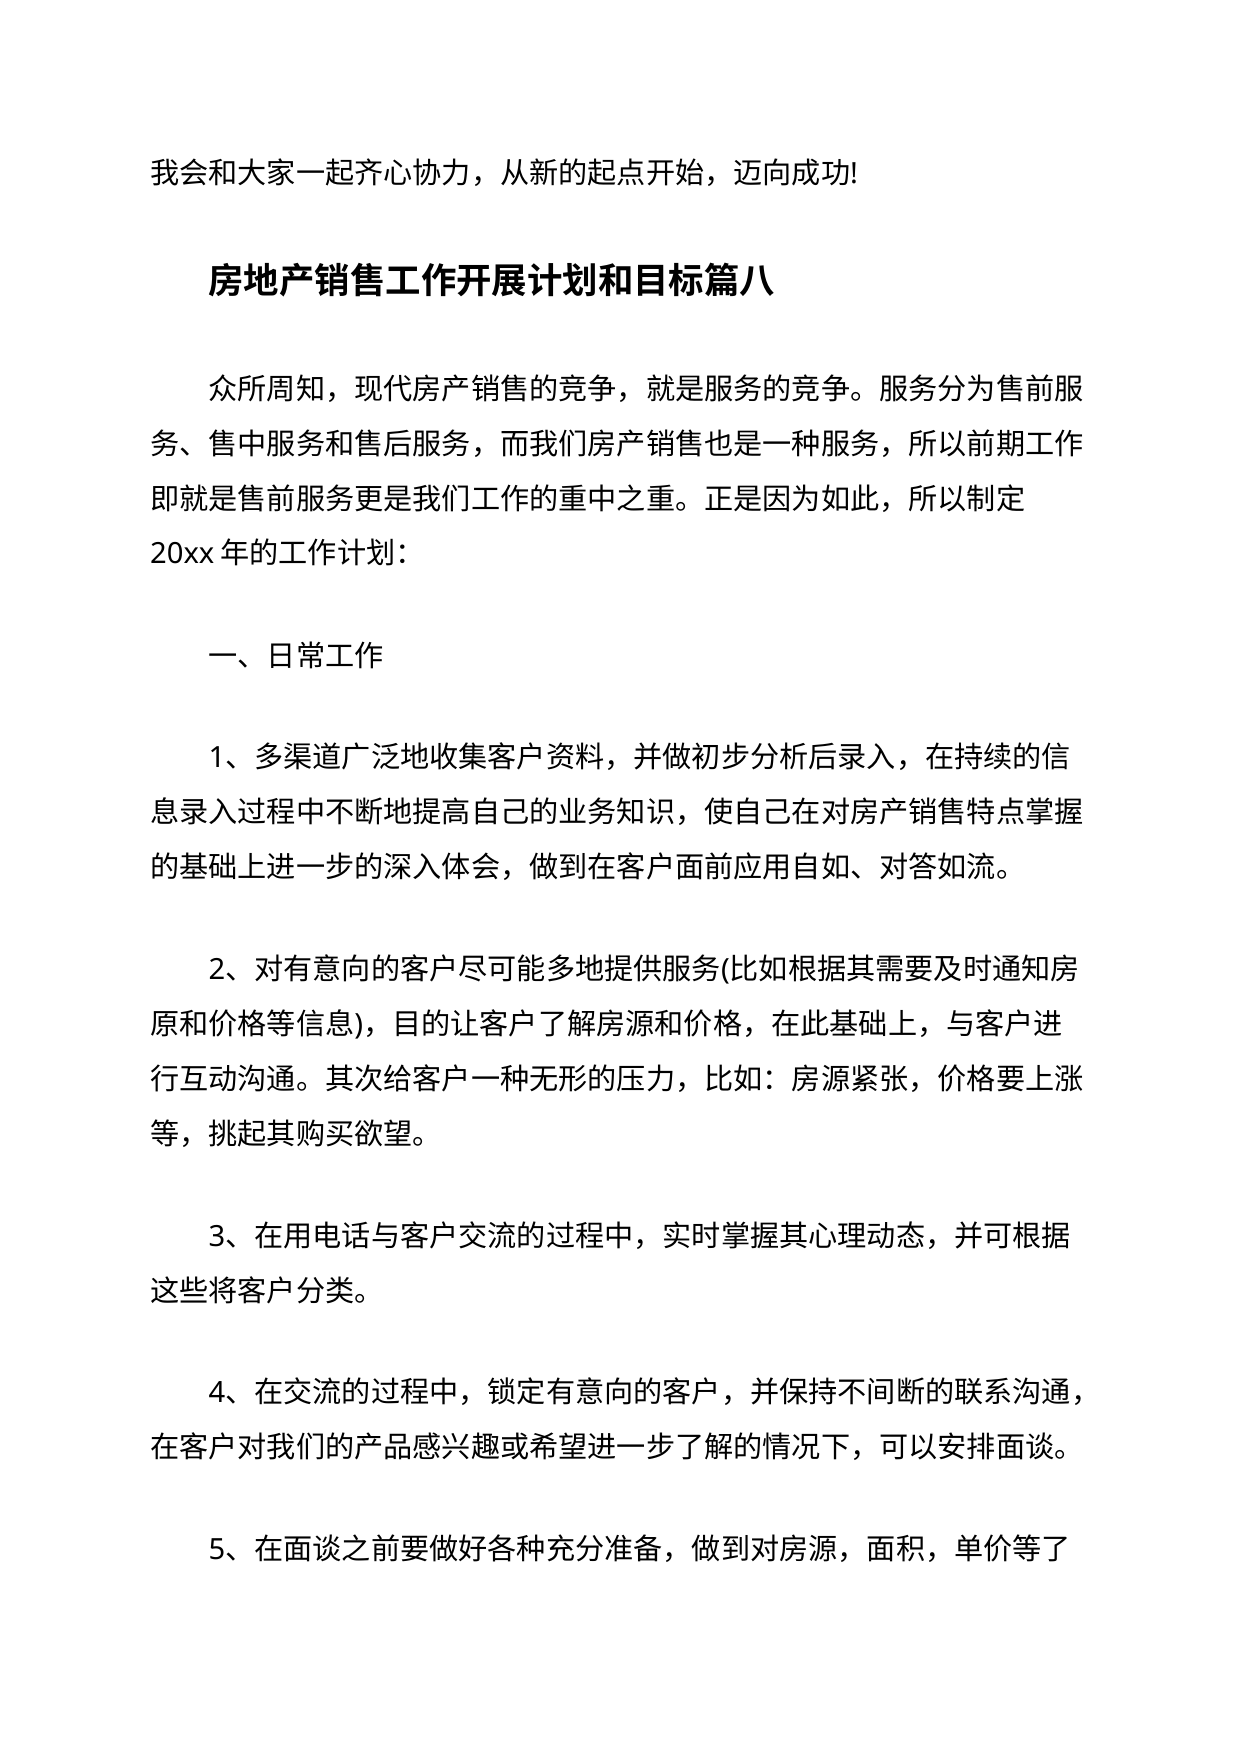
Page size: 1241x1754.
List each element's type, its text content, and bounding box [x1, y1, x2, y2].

text 2、对有意向的客户尽可能多地提供服务(比如根据其需要及时通知房原和价格等信息)，目的让客户了解房源和价格，在此基础上，与客户进行互动沟通。其次给客户一种无形的压力，比如：房源紧张，价格要上涨等，挑起其购买欲望。 [150, 946, 1090, 1153]
text 房地产销售工作开展计划和目标篇八 [150, 252, 1090, 303]
text 4、在交流的过程中，锁定有意向的客户，并保持不间断的联系沟通，在客户对我们的产品感兴趣或希望进一步了解的情况下，可以安排面谈。 [150, 1369, 1090, 1466]
text 1、多渠道广泛地收集客户资料，并做初步分析后录入，在持续的信息录入过程中不断地提高自己的业务知识，使自己在对房产销售特点掌握的基础上进一步的深入体会，做到在客户面前应用自如、对答如流。 [150, 734, 1090, 886]
text 众所周知，现代房产销售的竞争，就是服务的竞争。服务分为售前服务、售中服务和售后服务，而我们房产销售也是一种服务，所以前期工作即就是售前服务更是我们工作的重中之重。正是因为如此，所以制定20xx年的工作计划： [150, 365, 1090, 572]
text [150, 150, 1090, 192]
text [150, 1526, 1090, 1568]
text 一、日常工作 [150, 632, 1090, 674]
text 3、在用电话与客户交流的过程中，实时掌握其心理动态，并可根据这些将客户分类。 [150, 1212, 1090, 1309]
